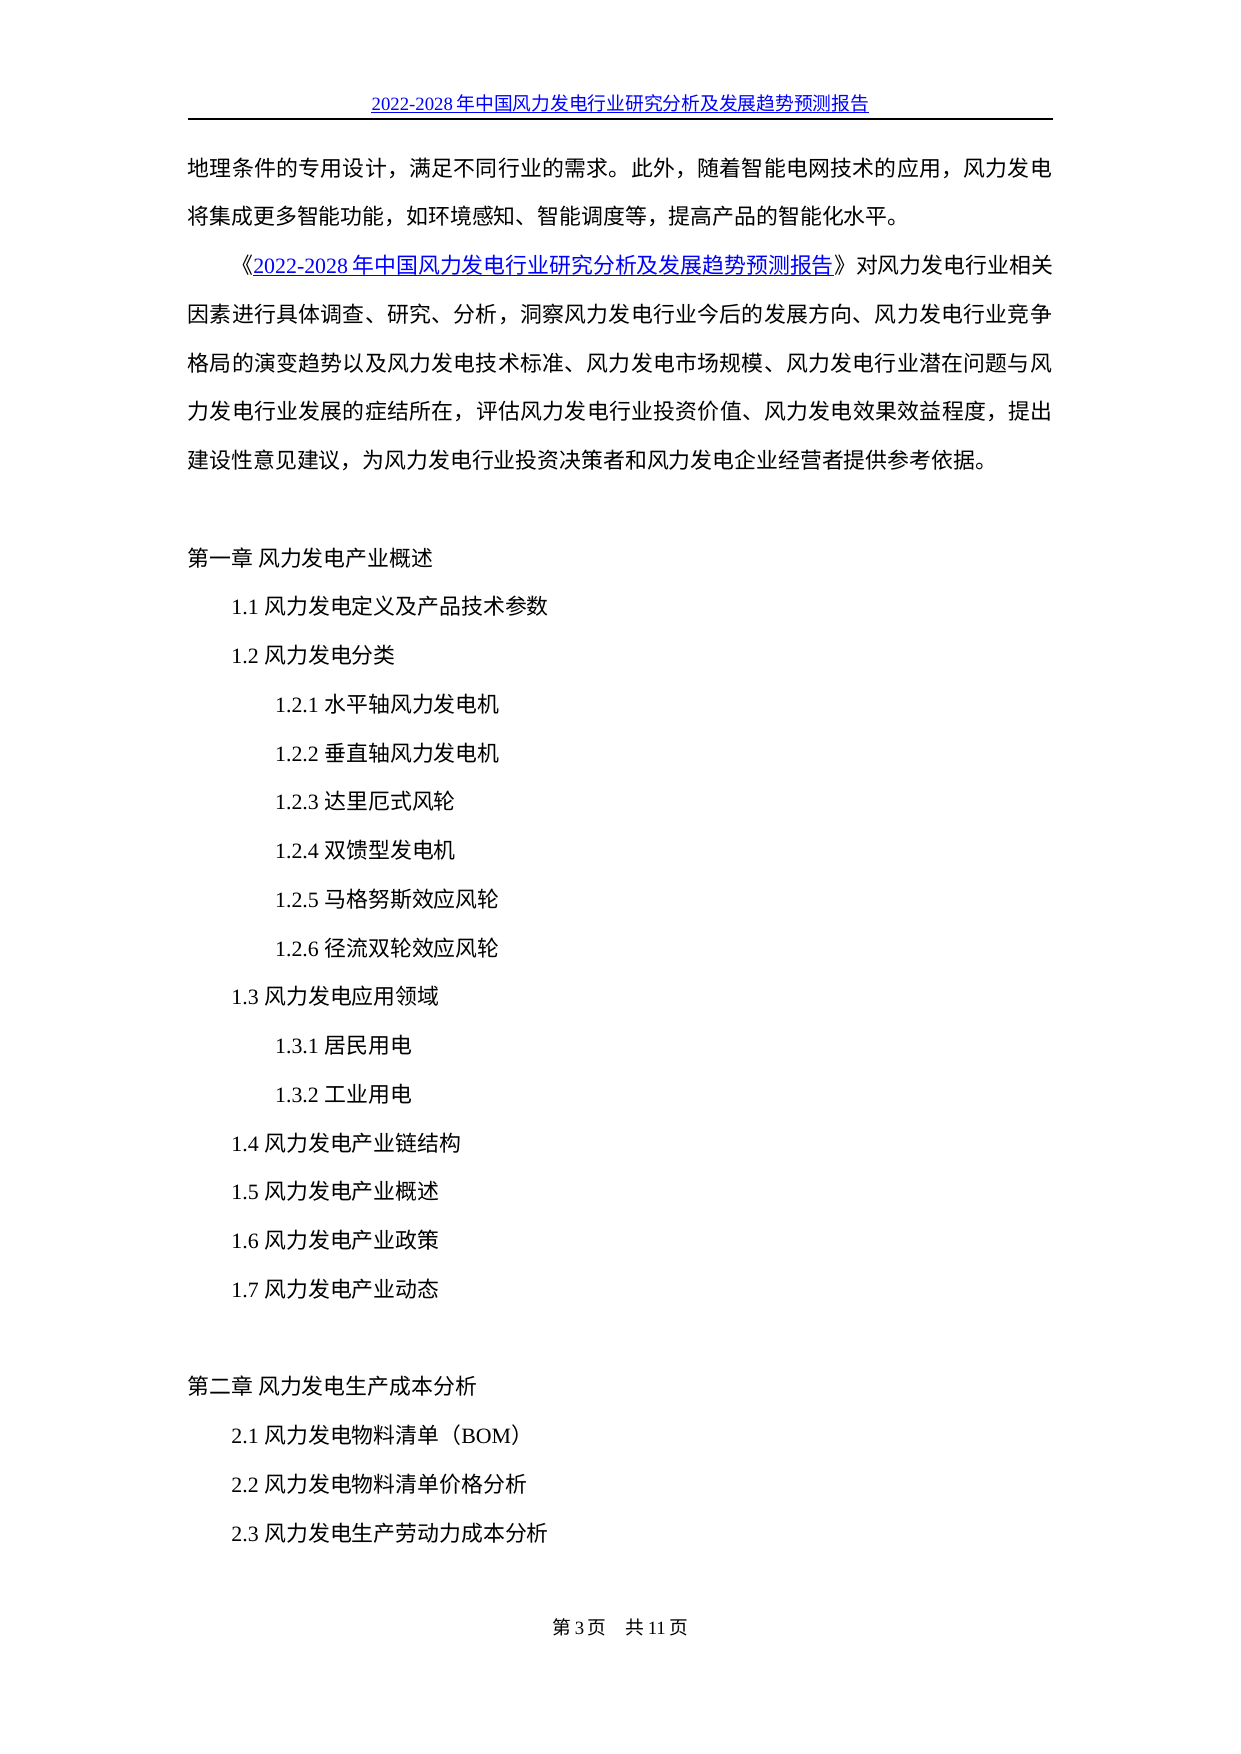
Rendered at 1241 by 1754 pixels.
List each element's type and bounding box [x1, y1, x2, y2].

text [187, 150, 1053, 1548]
